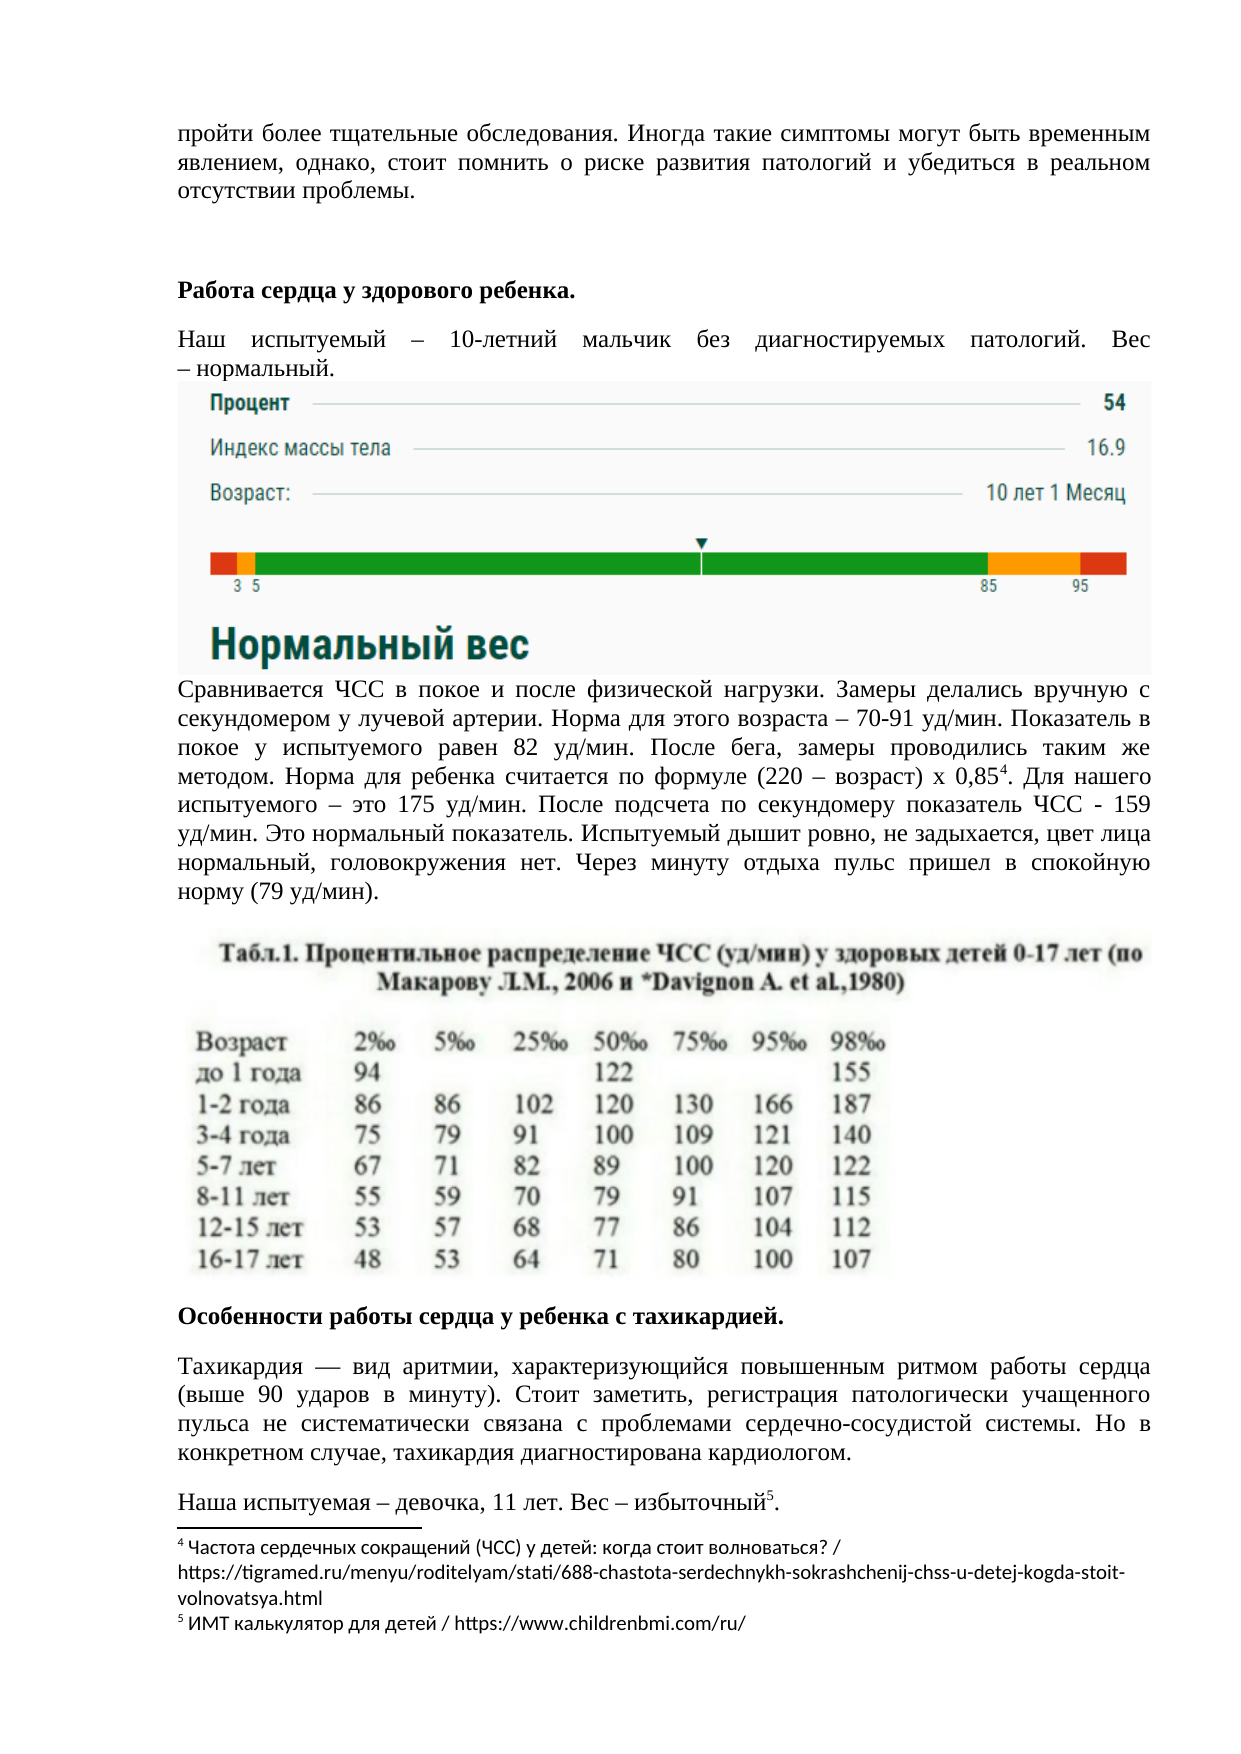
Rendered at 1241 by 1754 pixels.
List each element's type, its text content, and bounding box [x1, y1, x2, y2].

picture [177, 381, 1152, 675]
text Наш испытуемый – 10-летний мальчик без диагностируемых патологий. Вес – нормальный. Сравнивается ЧСС в покое и после физической нагрузки. Замеры делались вручную с секундомером у лучевой артерии. Норма для этого возраста – 70-91 уд/мин. Показатель в покое у испытуемого равен 82 уд/мин. После бега, замеры проводились таким же методом. Норма для ребенка считается по формуле (220 – возраст) х 0,85. Для нашего испытуемого – это 175 уд/мин. После подсчета по секундомеру показатель ЧСС - 159 уд/мин. Это нормальный показатель. Испытуемый дышит ровно, не задыхается, цвет лица нормальный, головокружения нет. Через минуту отдыха пульс пришел в спокойную норму (79 уд/мин). [177, 675, 1152, 904]
text Особенности работы сердца у ребенка с тахикардией. [177, 1301, 1152, 1330]
picture [177, 925, 1152, 1281]
text Наш испытуемый – 10-летний мальчик без диагностируемых патологий. Вес – нормальный. Сравнивается ЧСС в покое и после физической нагрузки. Замеры делались вручную с секундомером у лучевой артерии. Норма для этого возраста – 70-91 уд/мин. Показатель в покое у испытуемого равен 82 уд/мин. После бега, замеры проводились таким же методом. Норма для ребенка считается по формуле (220 – возраст) х 0,85. Для нашего испытуемого – это 175 уд/мин. После подсчета по секундомеру показатель ЧСС - 159 уд/мин. Это нормальный показатель. Испытуемый дышит ровно, не задыхается, цвет лица нормальный, головокружения нет. Через минуту отдыха пульс пришел в спокойную норму (79 уд/мин). [177, 324, 1152, 381]
text Наша испытуемая – девочка, 11 лет. Вес – избыточный. [177, 1487, 1152, 1515]
text Тахикардия — вид аритмии, характеризующийся повышенным ритмом работы сердца (выше 90 ударов в минуту). Стоит заметить, регистрация патологически учащенного пульса не систематически связана с проблемами сердечно-сосудистой системы. Но в конкретном случае, тахикардия диагностирована кардиологом. [177, 1351, 1152, 1466]
text Работа сердца у здорового ребенка. [177, 275, 1152, 303]
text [177, 118, 1152, 204]
